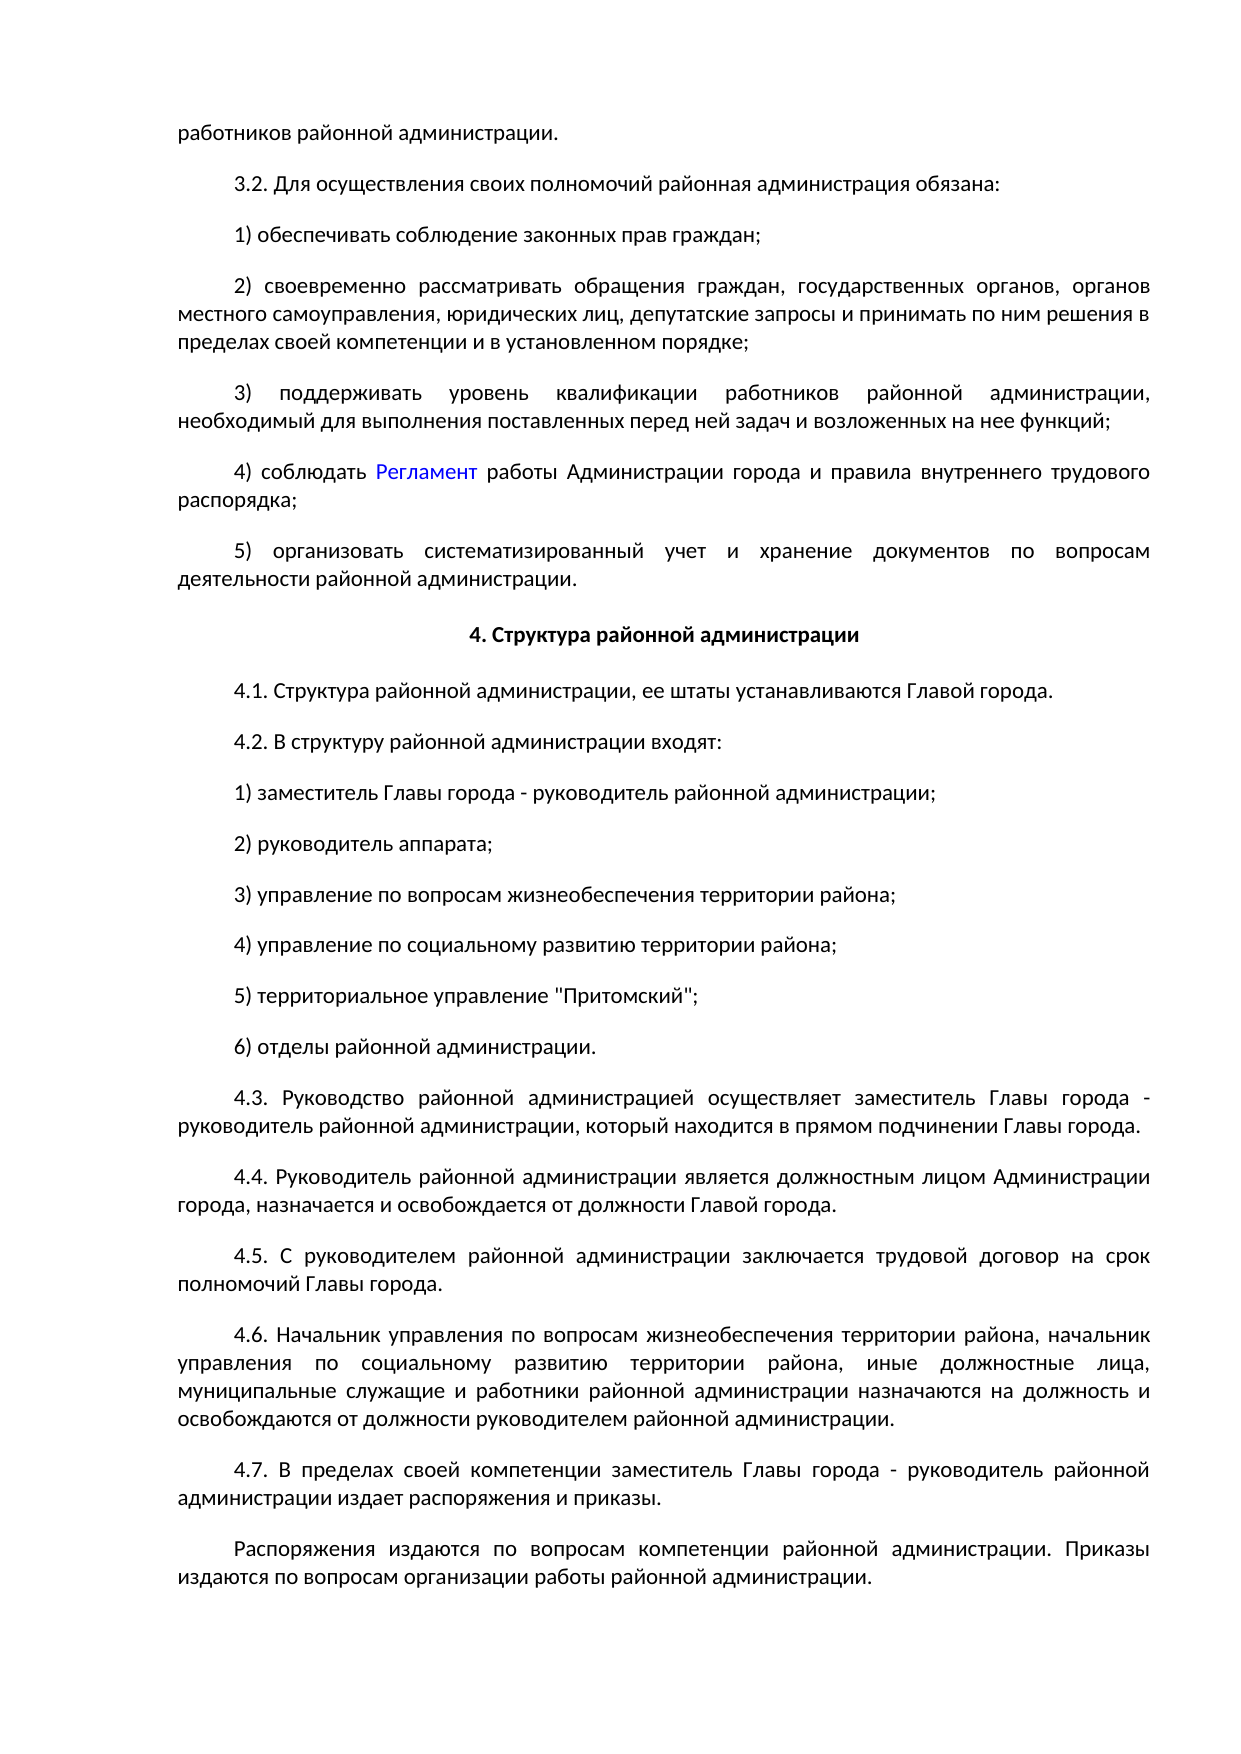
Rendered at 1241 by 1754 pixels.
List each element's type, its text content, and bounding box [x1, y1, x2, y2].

text 2) руководитель аппарата; [177, 829, 1152, 857]
text 4.5. С руководителем районной администрации заключается трудовой договор на срок полномочий Главы города. [177, 1241, 1152, 1297]
text 4.6. Начальник управления по вопросам жизнеобеспечения территории района, начальник управления по социальному развитию территории района, иные должностные лица, муниципальные служащие и работники районной администрации назначаются на должность и освобождаются от должности руководителем районной администрации. [177, 1320, 1152, 1432]
text 1) заместитель Главы города - руководитель районной администрации; [177, 778, 1152, 806]
text 5) территориальное управление "Притомский"; [177, 982, 1152, 1009]
text 4) соблюдать Регламент работы Администрации города и правила внутреннего трудового распорядка; [177, 457, 1152, 513]
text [177, 118, 1152, 146]
text Распоряжения издаются по вопросам компетенции районной администрации. Приказы издаются по вопросам организации работы районной администрации. [177, 1534, 1152, 1590]
text 1) обеспечивать соблюдение законных прав граждан; [177, 220, 1152, 248]
text 6) отделы районной администрации. [177, 1032, 1152, 1061]
text 5) организовать систематизированный учет и хранение документов по вопросам деятельности районной администрации. [177, 536, 1152, 592]
text 4.4. Руководитель районной администрации является должностным лицом Администрации города, назначается и освобождается от должности Главой города. [177, 1162, 1152, 1218]
text 4.7. В пределах своей компетенции заместитель Главы города - руководитель районной администрации издает распоряжения и приказы. [177, 1455, 1152, 1511]
text 2) своевременно рассматривать обращения граждан, государственных органов, органов местного самоуправления, юридических лиц, депутатские запросы и принимать по ним решения в пределах своей компетенции и в установленном порядке; [177, 271, 1152, 355]
text 4) управление по социальному развитию территории района; [177, 931, 1152, 959]
title 4. Структура районной администрации [177, 620, 1152, 648]
text 3.2. Для осуществления своих полномочий районная администрация обязана: [177, 169, 1152, 197]
text 4.3. Руководство районной администрацией осуществляет заместитель Главы города - руководитель районной администрации, который находится в прямом подчинении Главы города. [177, 1083, 1152, 1139]
text 3) управление по вопросам жизнеобеспечения территории района; [177, 880, 1152, 908]
text 4.1. Структура районной администрации, ее штаты устанавливаются Главой города. [177, 676, 1152, 704]
text 4.2. В структуру районной администрации входят: [177, 727, 1152, 755]
text 3) поддерживать уровень квалификации работников районной администрации, необходимый для выполнения поставленных перед ней задач и возложенных на нее функций; [177, 378, 1152, 434]
